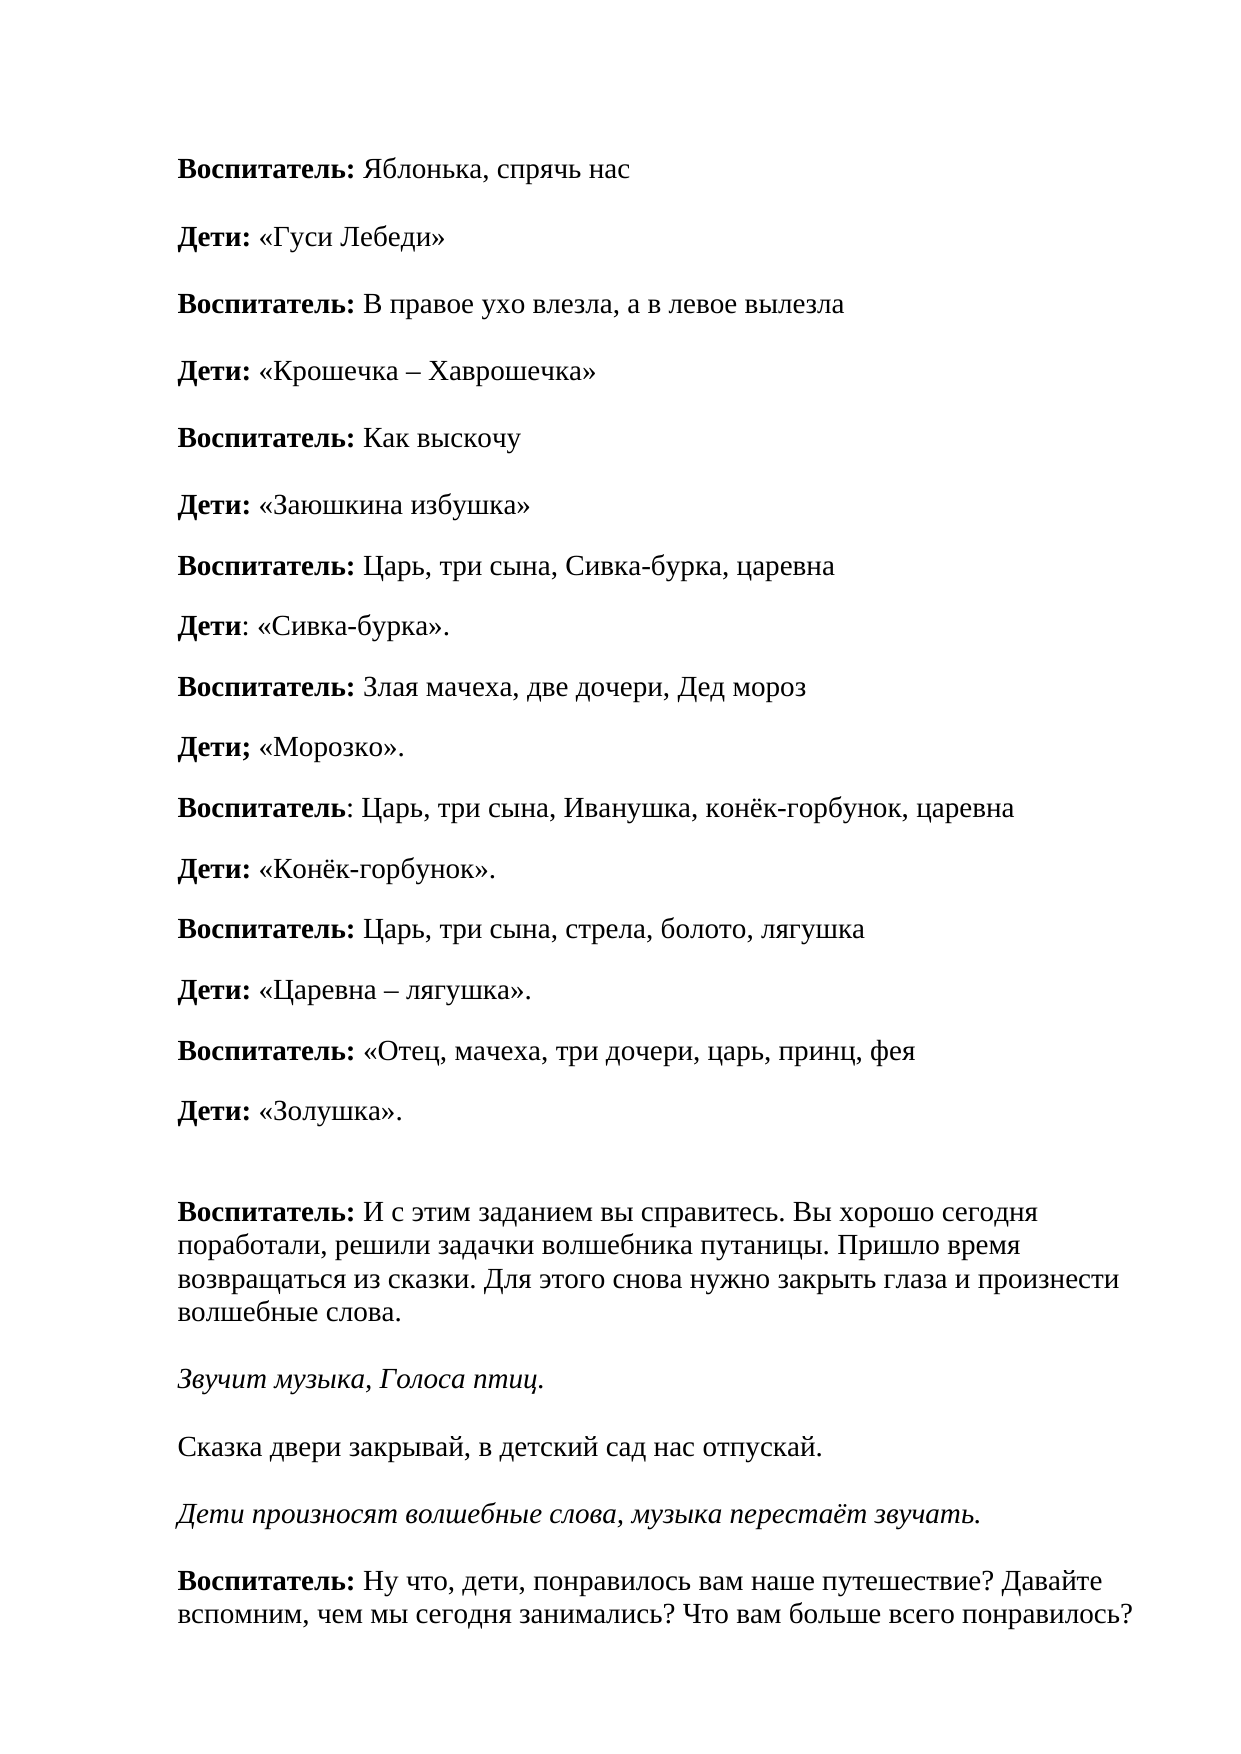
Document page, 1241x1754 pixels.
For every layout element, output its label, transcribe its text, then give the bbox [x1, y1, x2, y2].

text Дети; «Морозко». [177, 729, 1152, 763]
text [177, 1093, 1152, 1630]
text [177, 118, 1152, 521]
text Воспитатель: Царь, три сына, Иванушка, конёк-горбунок, царевна [177, 790, 1152, 824]
text Дети: «Сивка-бурка». [177, 608, 1152, 642]
text Дети: «Конёк-горбунок». [177, 851, 1152, 884]
text Дети: «Царевна – лягушка». [177, 972, 1152, 1006]
text Воспитатель: Царь, три сына, Сивка-бурка, царевна [177, 548, 1152, 581]
text Воспитатель: Царь, три сына, стрела, болото, лягушка [177, 911, 1152, 945]
text Воспитатель: Злая мачеха, две дочери, Дед мороз [177, 669, 1152, 702]
text Воспитатель: «Отец, мачеха, три дочери, царь, принц, фея [177, 1033, 1152, 1066]
